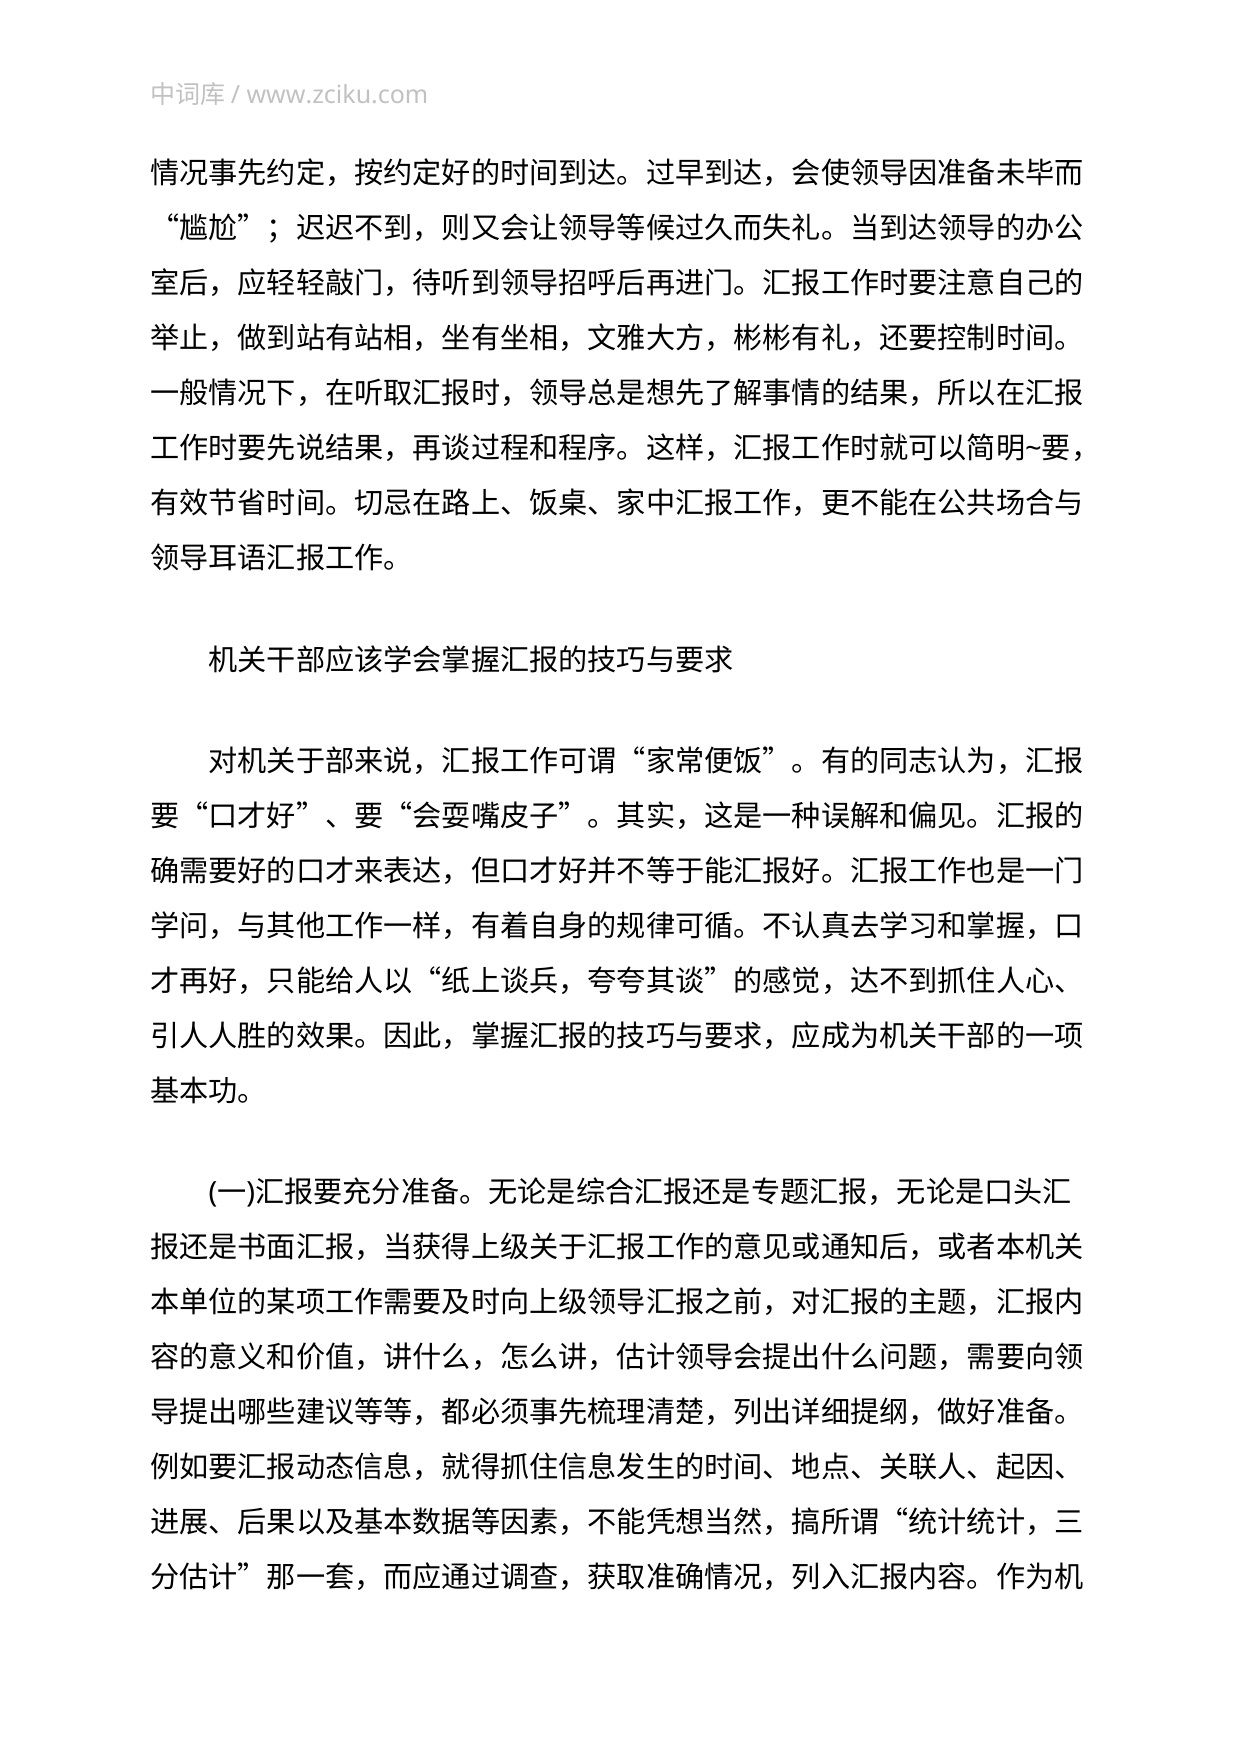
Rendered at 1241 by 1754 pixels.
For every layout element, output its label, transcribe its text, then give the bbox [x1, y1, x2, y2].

text 机关干部应该学会掌握汇报的技巧与要求 [150, 636, 1090, 678]
text 对机关于部来说，汇报工作可谓“家常便饭”。有的同志认为，汇报要“口才好”、要“会耍嘴皮子”。其实，这是一种误解和偏见。汇报的确需要好的口才来表达，但口才好并不等于能汇报好。汇报工作也是一门学问，与其他工作一样，有着自身的规律可循。不认真去学习和掌握，口才再好，只能给人以“纸上谈兵，夸夸其谈”的感觉，达不到抓住人心、引人人胜的效果。因此，掌握汇报的技巧与要求，应成为机关干部的一项基本功。 [150, 738, 1090, 1109]
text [150, 1169, 1090, 1596]
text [150, 150, 1090, 577]
